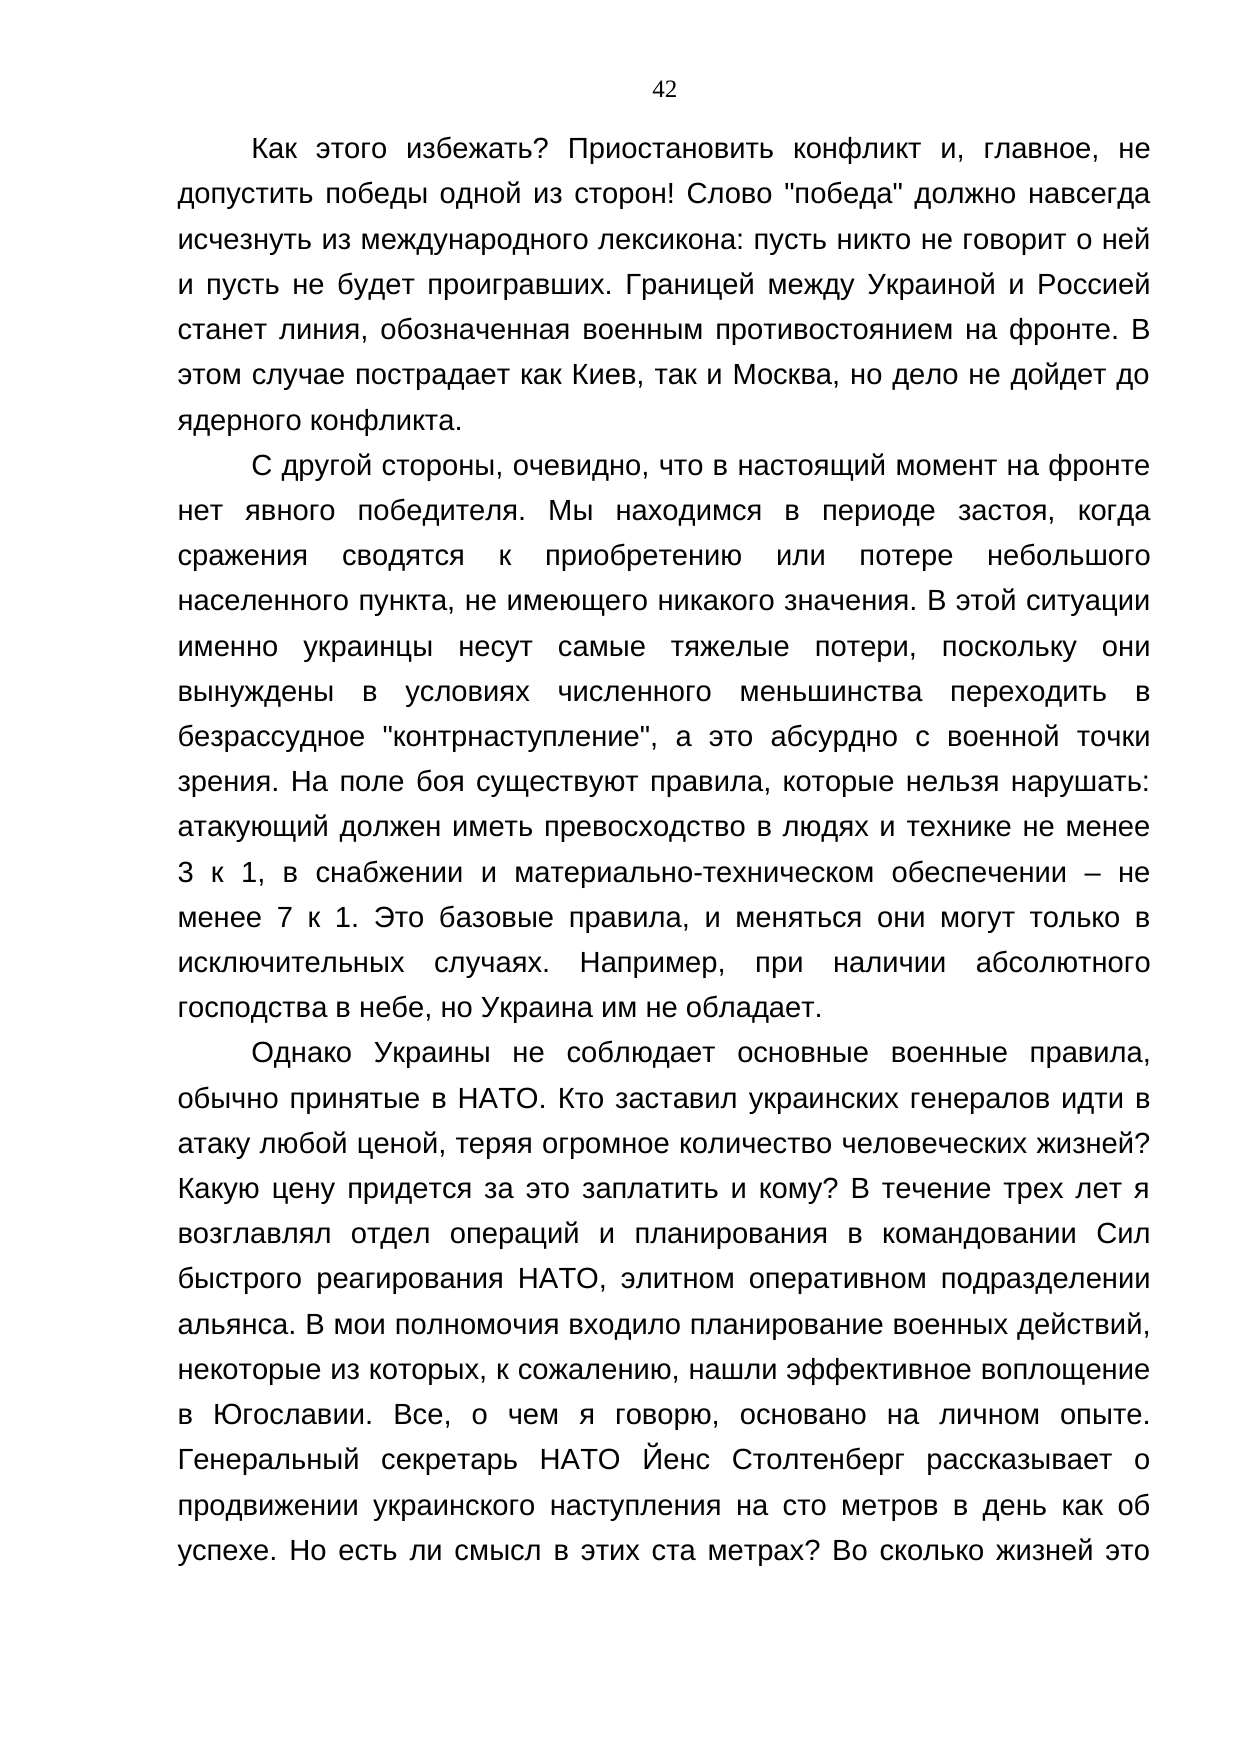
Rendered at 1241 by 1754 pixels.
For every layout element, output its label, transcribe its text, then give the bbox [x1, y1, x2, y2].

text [177, 1035, 1152, 1566]
text С другой стороны, очевидно, что в настоящий момент на фронте нет явного победителя. Мы находимся в периоде застоя, когда сражения сводятся к приобретению или потере небольшого населенного пункта, не имеющего никакого значения. В этой ситуации именно украинцы несут самые тяжелые потери, поскольку они вынуждены в условиях численного меньшинства переходить в безрассудное "контрнаступление", а это абсурдно с военной точки зрения. На поле боя существуют правила, которые нельзя нарушать: атакующий должен иметь превосходство в людях и технике не менее 3 к 1, в снабжении и материально-техническом обеспечении – не менее 7 к 1. Это базовые правила, и меняться они могут только в исключительных случаях. Например, при наличии абсолютного господства в небе, но Украина им не обладает. [177, 448, 1152, 1024]
text Как этого избежать? Приостановить конфликт и, главное, не допустить победы одной из сторон! Слово "победа" должно навсегда исчезнуть из международного лексикона: пусть никто не говорит о ней и пусть не будет проигравших. Границей между Украиной и Россией станет линия, обозначенная военным противостоянием на фронте. В этом случае пострадает как Киев, так и Москва, но дело не дойдет до ядерного конфликта. [177, 131, 1152, 436]
